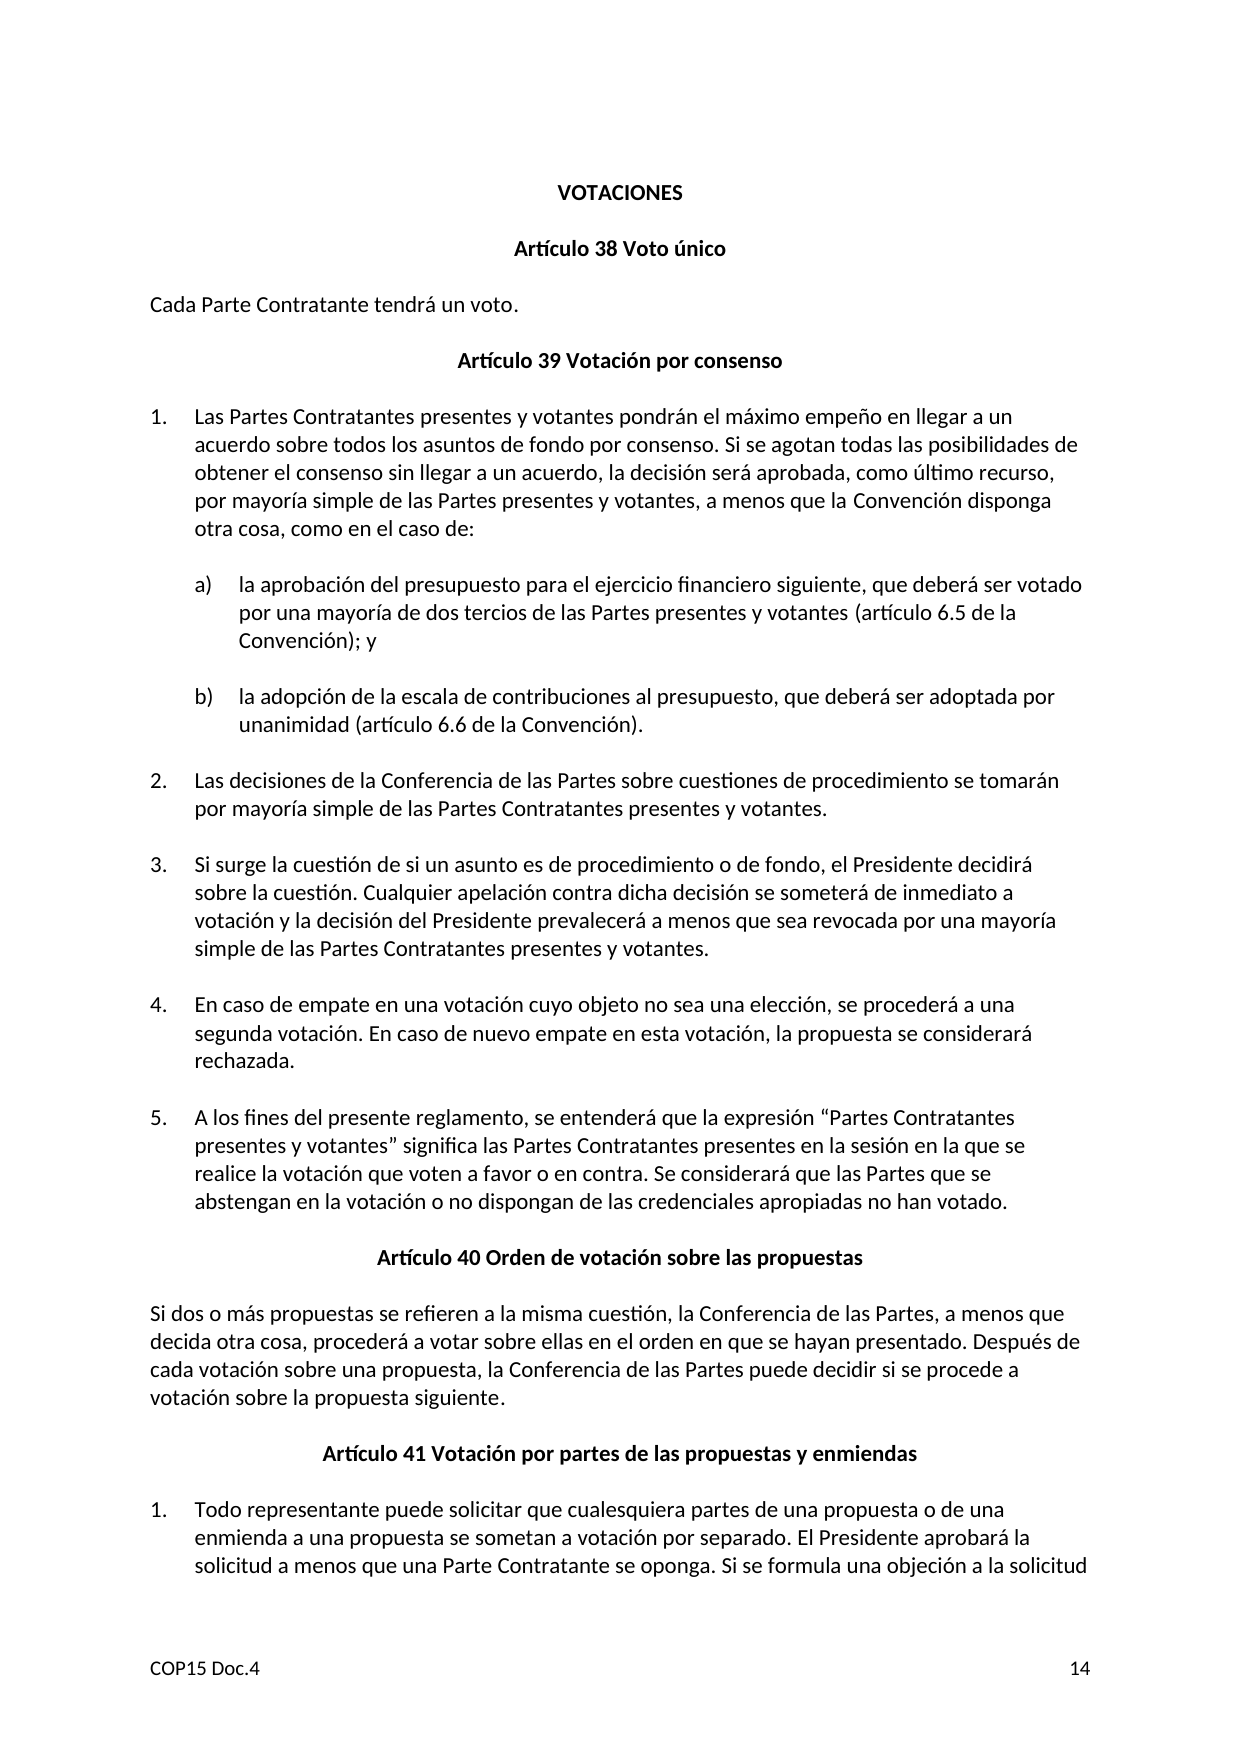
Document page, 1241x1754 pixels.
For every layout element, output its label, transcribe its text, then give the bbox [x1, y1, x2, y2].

text b) la adopción de la escala de contribuciones al presupuesto, que deberá ser adoptada por unanimidad (artículo 6.6 de la Convención). [194, 682, 1090, 738]
text 4. En caso de empate en una votación cuyo objeto no sea una elección, se procederá a una segunda votación. En caso de nuevo empate en esta votación, la propuesta se considerará rechazada. [150, 991, 1090, 1075]
text Cada Parte Contratante tendrá un voto. [150, 290, 1090, 318]
text 1. Las Partes Contratantes presentes y votantes pondrán el máximo empeño en llegar a un acuerdo sobre todos los asuntos de fondo por consenso. Si se agotan todas las posibilidades de obtener el consenso sin llegar a un acuerdo, la decisión será aprobada, como último recurso, por mayoría simple de las Partes presentes y votantes, a menos que la Convención disponga otra cosa, como en el caso de: [150, 402, 1090, 542]
text Artículo 39 Votación por consenso [150, 346, 1090, 374]
subtitle Artículo 40 Orden de votación sobre las propuestas [150, 1243, 1090, 1271]
text VOTACIONES [150, 178, 1090, 206]
text 2. Las decisiones de la Conferencia de las Partes sobre cuestiones de procedimiento se tomarán por mayoría simple de las Partes Contratantes presentes y votantes. [150, 766, 1090, 822]
text Si dos o más propuestas se refieren a la misma cuestión, la Conferencia de las Partes, a menos que decida otra cosa, procederá a votar sobre ellas en el orden en que se hayan presentado. Después de cada votación sobre una propuesta, la Conferencia de las Partes puede decidir si se procede a votación sobre la propuesta siguiente. [150, 1299, 1090, 1411]
text Artículo 41 Votación por partes de las propuestas y enmiendas [150, 1439, 1090, 1467]
text 5. A los fines del presente reglamento, se entenderá que la expresión “Partes Contratantes presentes y votantes” significa las Partes Contratantes presentes en la sesión en la que se realice la votación que voten a favor o en contra. Se considerará que las Partes que se abstengan en la votación o no dispongan de las credenciales apropiadas no han votado. [150, 1103, 1090, 1215]
text 3. Si surge la cuestión de si un asunto es de procedimiento o de fondo, el Presidente decidirá sobre la cuestión. Cualquier apelación contra dicha decisión se someterá de inmediato a votación y la decisión del Presidente prevalecerá a menos que sea revocada por una mayoría simple de las Partes Contratantes presentes y votantes. [150, 851, 1090, 963]
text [150, 1495, 1090, 1579]
text a) la aprobación del presupuesto para el ejercicio financiero siguiente, que deberá ser votado por una mayoría de dos tercios de las Partes presentes y votantes (artículo 6.5 de la Convención); y [194, 570, 1090, 654]
text Artículo 38 Voto único [150, 234, 1090, 262]
